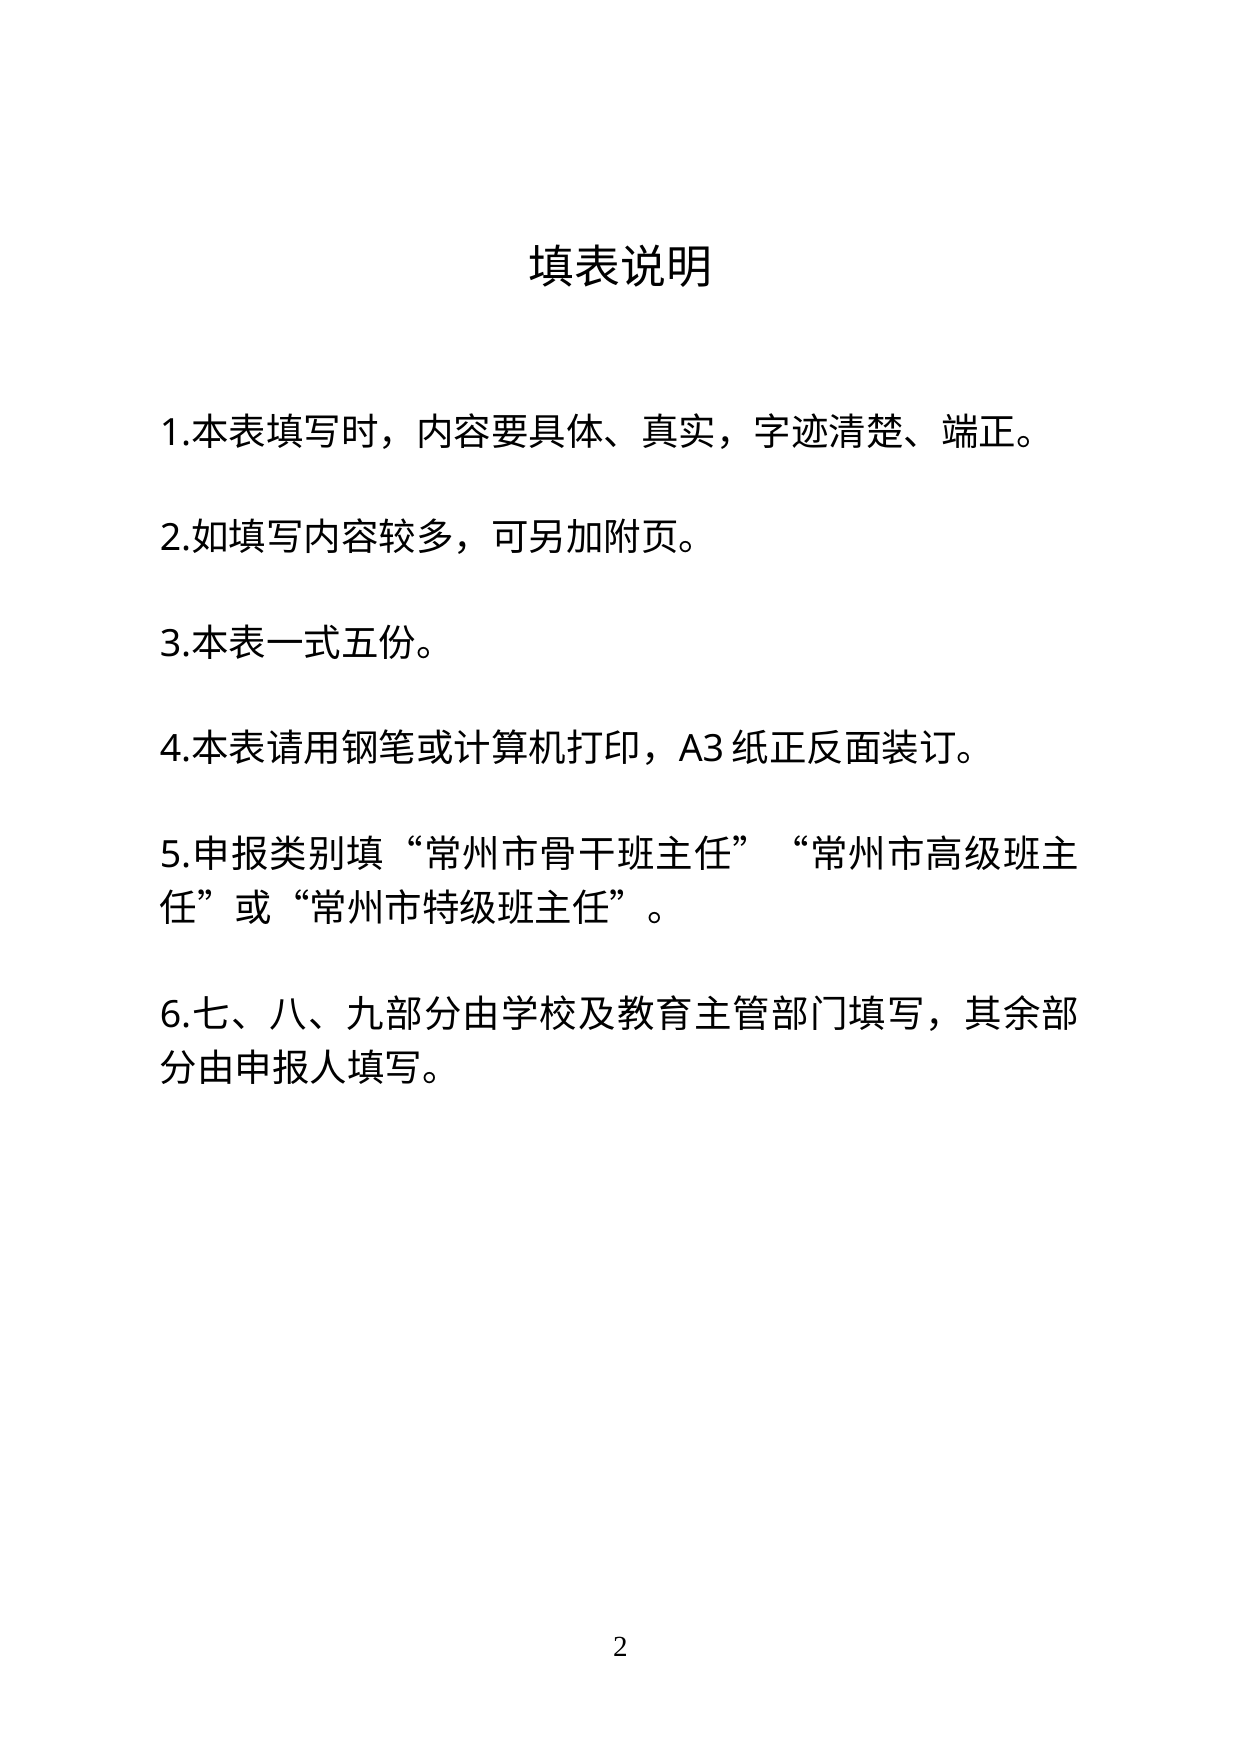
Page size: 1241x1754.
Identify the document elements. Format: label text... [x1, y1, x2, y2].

text 4.本表请用钢笔或计算机打印，A3纸正反面装订。 [159, 718, 1081, 773]
text 填表说明 [159, 230, 1081, 296]
text 2.如填写内容较多，可另加附页。 [159, 507, 1081, 562]
text 5.申报类别填“常州市骨干班主任”“常州市高级班主任”或“常州市特级班主任”。 [159, 824, 1081, 932]
text 3.本表一式五份。 [159, 613, 1081, 667]
text 1.本表填写时，内容要具体、真实，字迹清楚、端正。 [159, 402, 1081, 456]
text 6.七、八、九部分由学校及教育主管部门填写，其余部分由申报人填写。 [159, 983, 1081, 1092]
